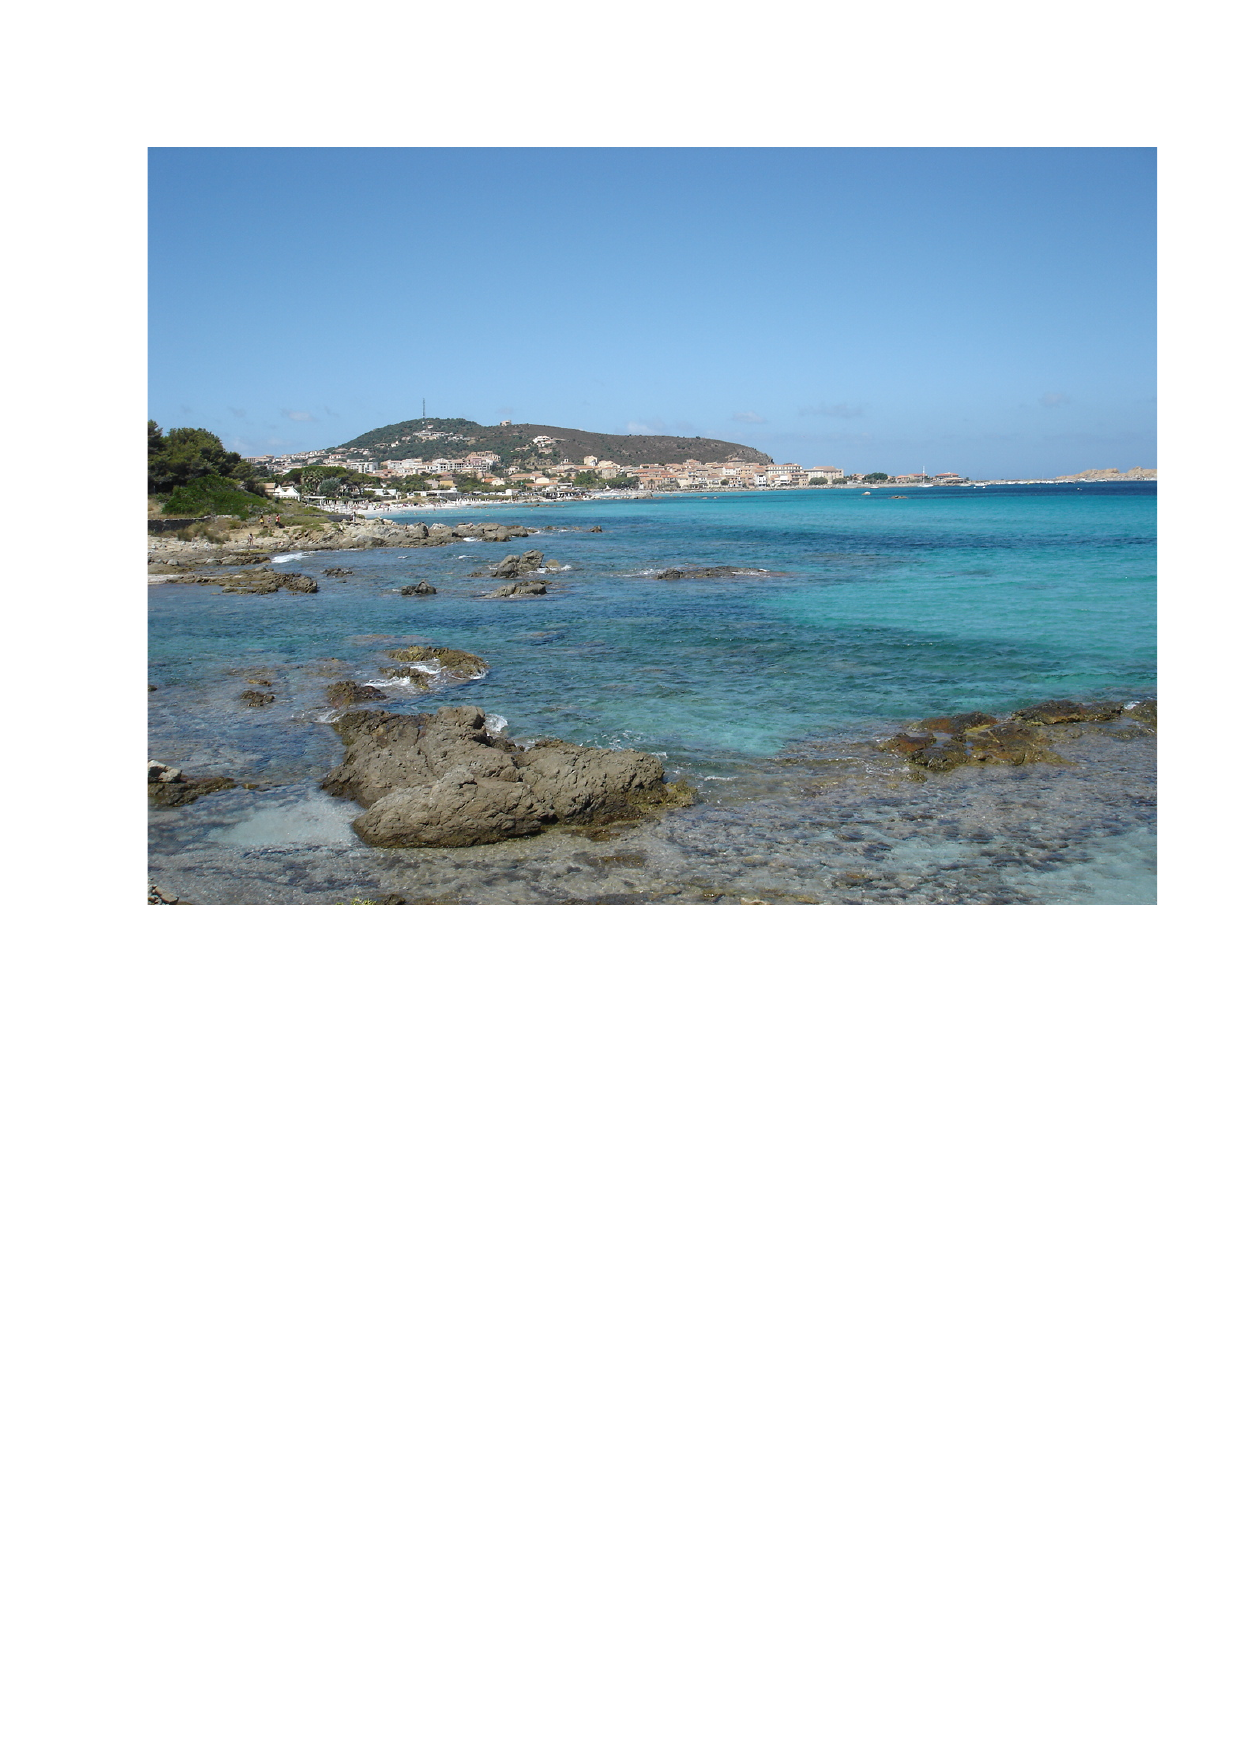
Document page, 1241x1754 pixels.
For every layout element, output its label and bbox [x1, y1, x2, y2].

picture [147, 147, 1158, 905]
